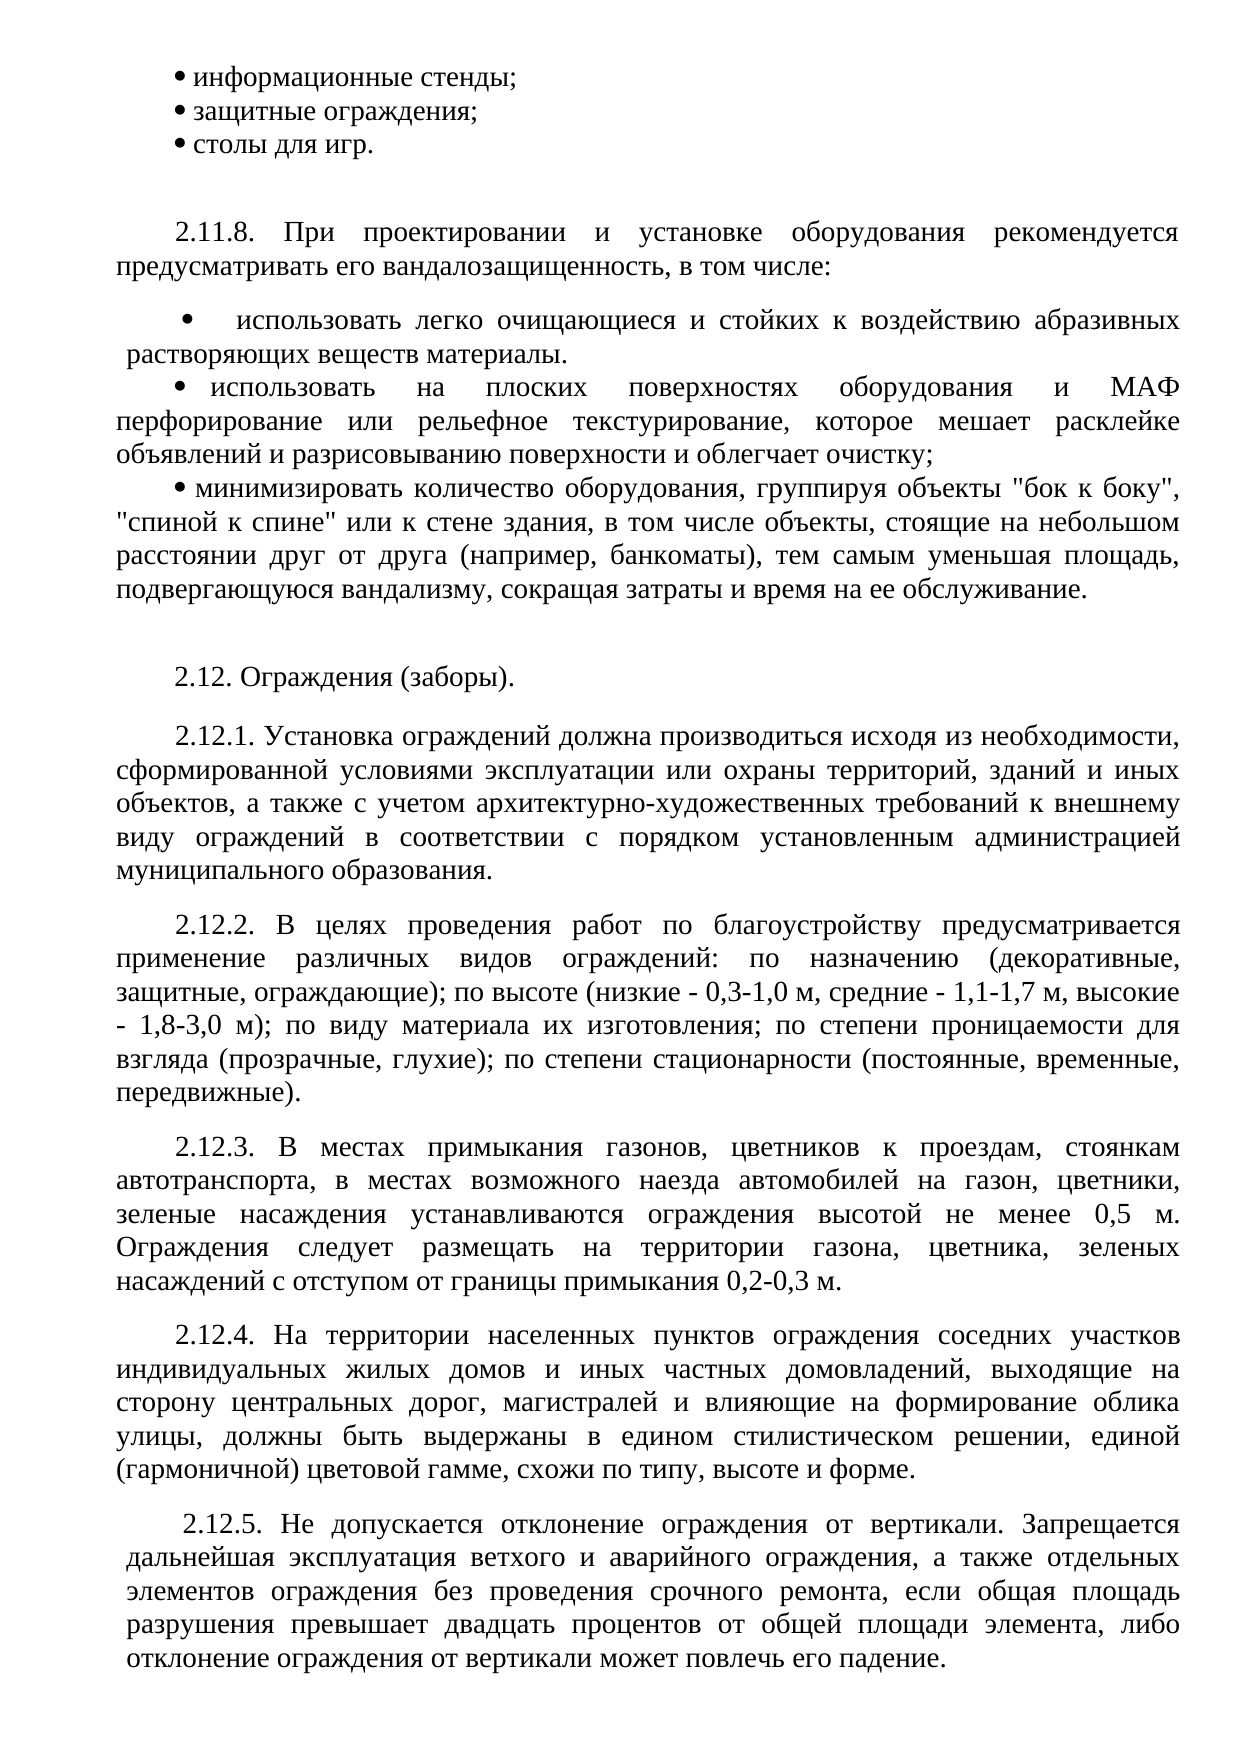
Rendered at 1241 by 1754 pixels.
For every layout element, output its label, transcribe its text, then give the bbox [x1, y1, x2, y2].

list столы для игр. [175, 126, 1181, 160]
text 2.12. Ограждения (заборы). [174, 659, 1181, 692]
text 2.12.5. Не допускается отклонение ограждения от вертикали. Запрещается дальнейшая эксплуатация ветхого и аварийного ограждения, а также отдельных элементов ограждения без проведения срочного ремонта, если общая площадь разрушения превышает двадцать процентов от общей площади элемента, либо отклонение ограждения от вертикали может повлечь его падение. [126, 1506, 1181, 1674]
text 2.12.4. На территории населенных пунктов ограждения соседних участков индивидуальных жилых домов и иных частных домовладений, выходящие на сторону центральных дорог, магистралей и влияющие на формирование облика улицы, должны быть выдержаны в едином стилистическом решении, единой (гармоничной) цветовой гамме, схожи по типу, высоте и форме. [116, 1317, 1181, 1485]
list использовать легко очищающиеся и стойких к воздействию абразивных растворяющих веществ материалы. [126, 302, 1181, 369]
text 2.12.3. В местах примыкания газонов, цветников к проездам, стоянкам автотранспорта, в местах возможного наезда автомобилей на газон, цветники, зеленые насаждения устанавливаются ограждения высотой не менее . Ограждения следует размещать на территории газона, цветника, зеленых насаждений с отступом от границы примыкания 0,2-. [116, 1129, 1181, 1297]
list использовать на плоских поверхностях оборудования и МАФ перфорирование или рельефное текстурирование, которое мешает расклейке объявлений и разрисовыванию поверхности и облегчает очистку; [116, 369, 1181, 470]
text 2.11.8. При проектировании и установке оборудования рекомендуется предусматривать его вандалозащищенность, в том числе: [116, 214, 1179, 281]
text 2.12.1. Установка ограждений должна производиться исходя из необходимости, сформированной условиями эксплуатации или охраны территорий, зданий и иных объектов, а также с учетом архитектурно-художественных требований к внешнему виду ограждений в соответствии с порядком установленным администрацией муниципального образования. [116, 718, 1181, 886]
list минимизировать количество оборудования, группируя объекты "бок к боку", "спиной к спине" или к стене здания, в том числе объекты, стоящие на небольшом расстоянии друг от друга (например, банкоматы), тем самым уменьшая площадь, подвергающуюся вандализму, сокращая затраты и время на ее обслуживание. [116, 470, 1181, 604]
list защитные ограждения; [175, 93, 1181, 126]
text 2.12.2. В целях проведения работ по благоустройству предусматривается применение различных видов ограждений: по назначению (декоративные, защитные, ограждающие); по высоте (низкие - 0,3-, средние - 1,1-, высокие - 1,8-); по виду материала их изготовления; по степени проницаемости для взгляда (прозрачные, глухие); по степени стационарности (постоянные, временные, передвижные). [116, 907, 1181, 1108]
list информационные стенды; [175, 59, 1181, 93]
